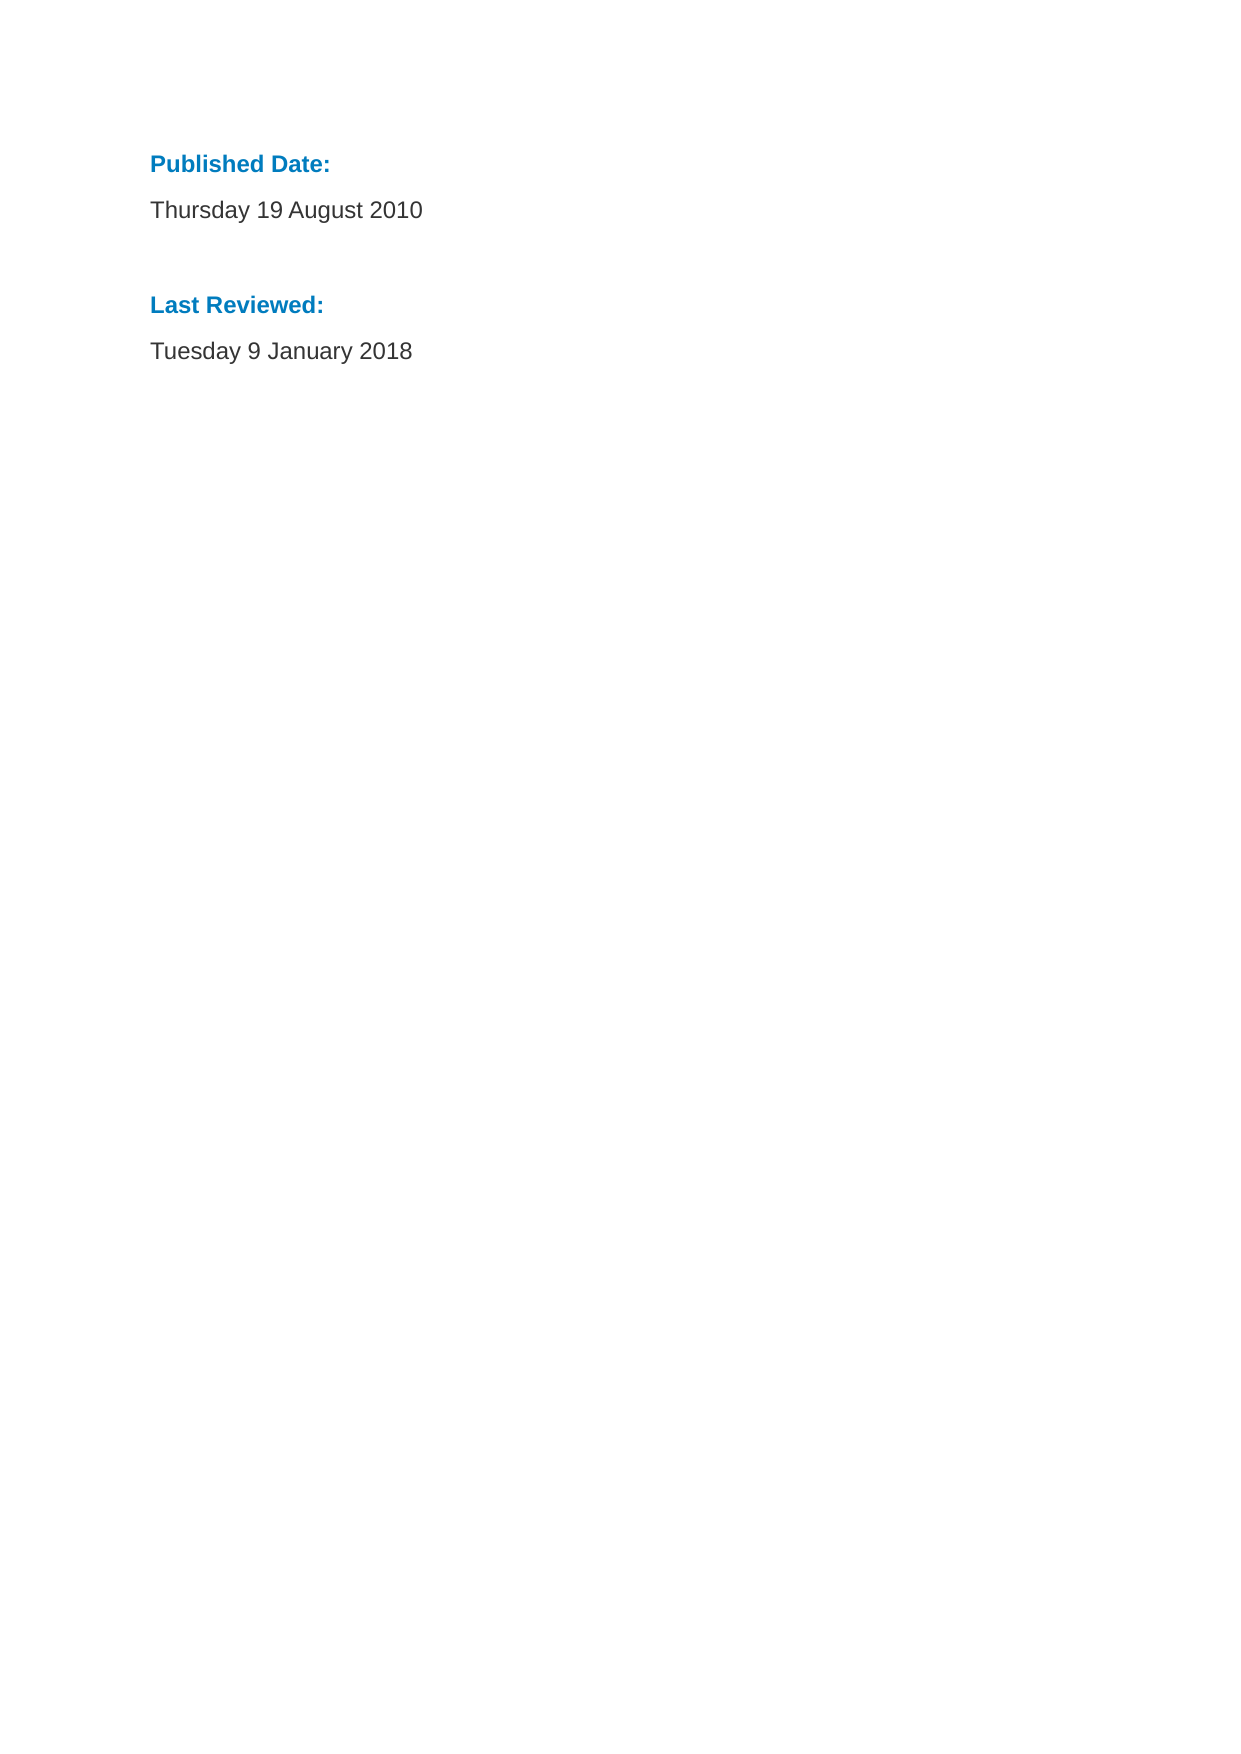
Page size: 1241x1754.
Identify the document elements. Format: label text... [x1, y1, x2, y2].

text Tuesday 9 January 2018 [150, 337, 1090, 365]
text Thursday 19 August 2010 [150, 196, 1090, 224]
text Last Reviewed: [150, 291, 1090, 318]
text Published Date: [150, 150, 1090, 178]
